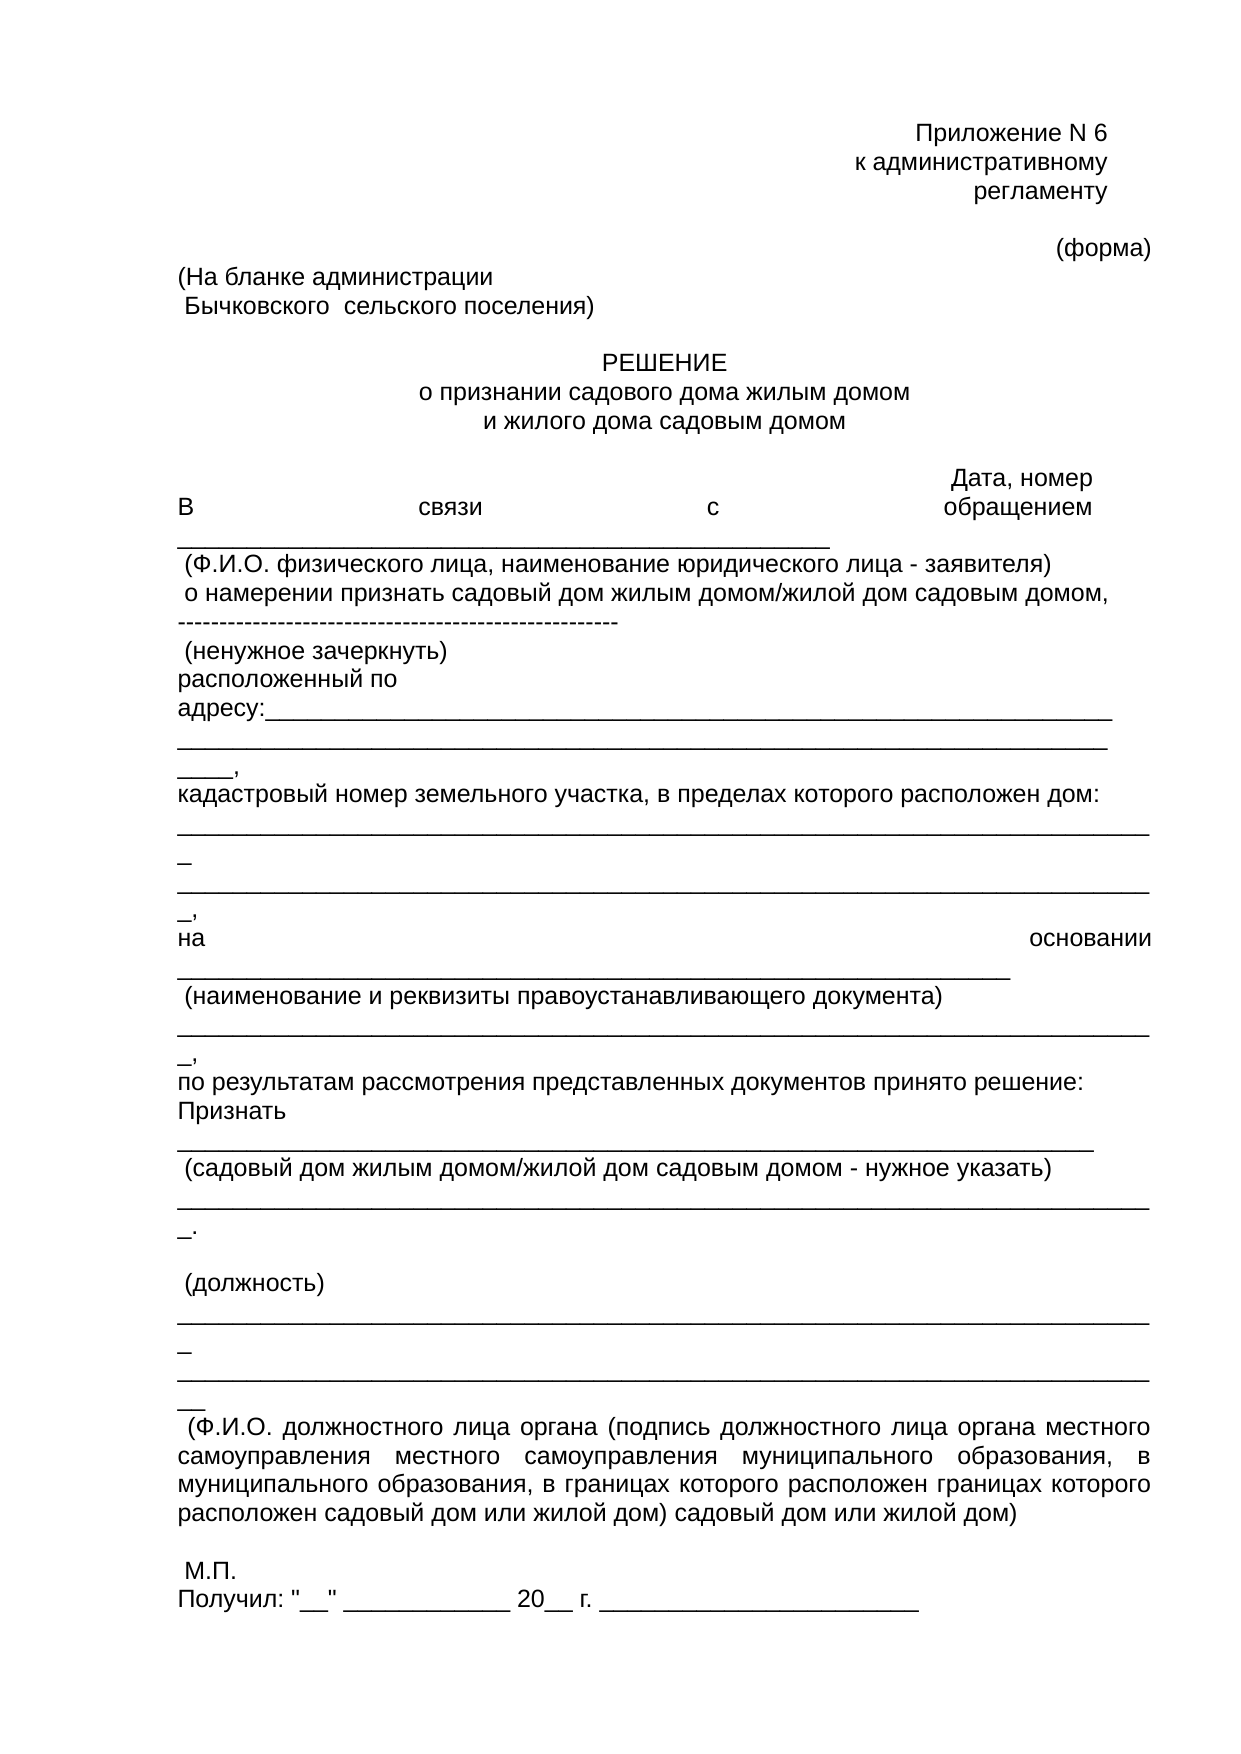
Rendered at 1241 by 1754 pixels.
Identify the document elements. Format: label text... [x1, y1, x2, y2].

text _______________________________________________________________________, [177, 866, 1152, 923]
text (форма) [177, 233, 1152, 262]
text (ненужное зачеркнуть) [177, 636, 1152, 664]
text (наименование и реквизиты правоустанавливающего документа) [177, 981, 1152, 1009]
text Признать __________________________________________________________________ [177, 1096, 1152, 1153]
text о намерении признать садовый дом жилым домом/жилой дом садовым домом, [177, 578, 1152, 607]
text кадастровый номер земельного участка, в пределах которого расположен дом: [177, 779, 1152, 808]
text Бычковского сельского поселения) [177, 291, 1152, 319]
text _______________________________________________________________________ ________________________________________________________________________ [177, 1297, 1152, 1412]
text регламенту [812, 176, 1107, 204]
text РЕШЕНИЕ [177, 348, 1152, 377]
text Дата, номер [177, 463, 1093, 492]
text М.П. [177, 1556, 1152, 1584]
text (Ф.И.О. физического лица, наименование юридического лица - заявителя) [177, 549, 1093, 578]
text _______________________________________________________________________. [177, 1182, 1152, 1239]
text В связи с обращением _______________________________________________ [177, 492, 1093, 549]
text по результатам рассмотрения представленных документов принято решение: [177, 1067, 1152, 1096]
text _______________________________________________________________________ [177, 808, 1152, 866]
text и жилого дома садовым домом [177, 406, 1152, 434]
text (садовый дом жилым домом/жилой дом садовым домом - нужное указать) [177, 1153, 1152, 1182]
text Приложение N 6 [177, 118, 1107, 147]
text на основании ____________________________________________________________ [177, 923, 1152, 981]
text ----------------------------------------------------- [177, 607, 1152, 636]
text расположенный по адресу:____________________________________________________________________________________________________________________________________, [177, 664, 1122, 779]
text (должность) [177, 1268, 1152, 1297]
text _______________________________________________________________________, [177, 1009, 1152, 1067]
text (На бланке администрации [177, 262, 1152, 291]
text Получил: "__" ____________ 20__ г. _______________________ [177, 1584, 1152, 1613]
text к административному [812, 147, 1107, 176]
text о признании садового дома жилым домом [177, 377, 1152, 406]
text (Ф.И.О. должностного лица органа (подпись должностного лица органа местного самоуправления местного самоуправления муниципального образования, в муниципального образования, в границах которого расположен границах которого расположен садовый дом или жилой дом) садовый дом или жилой дом) [177, 1412, 1152, 1527]
